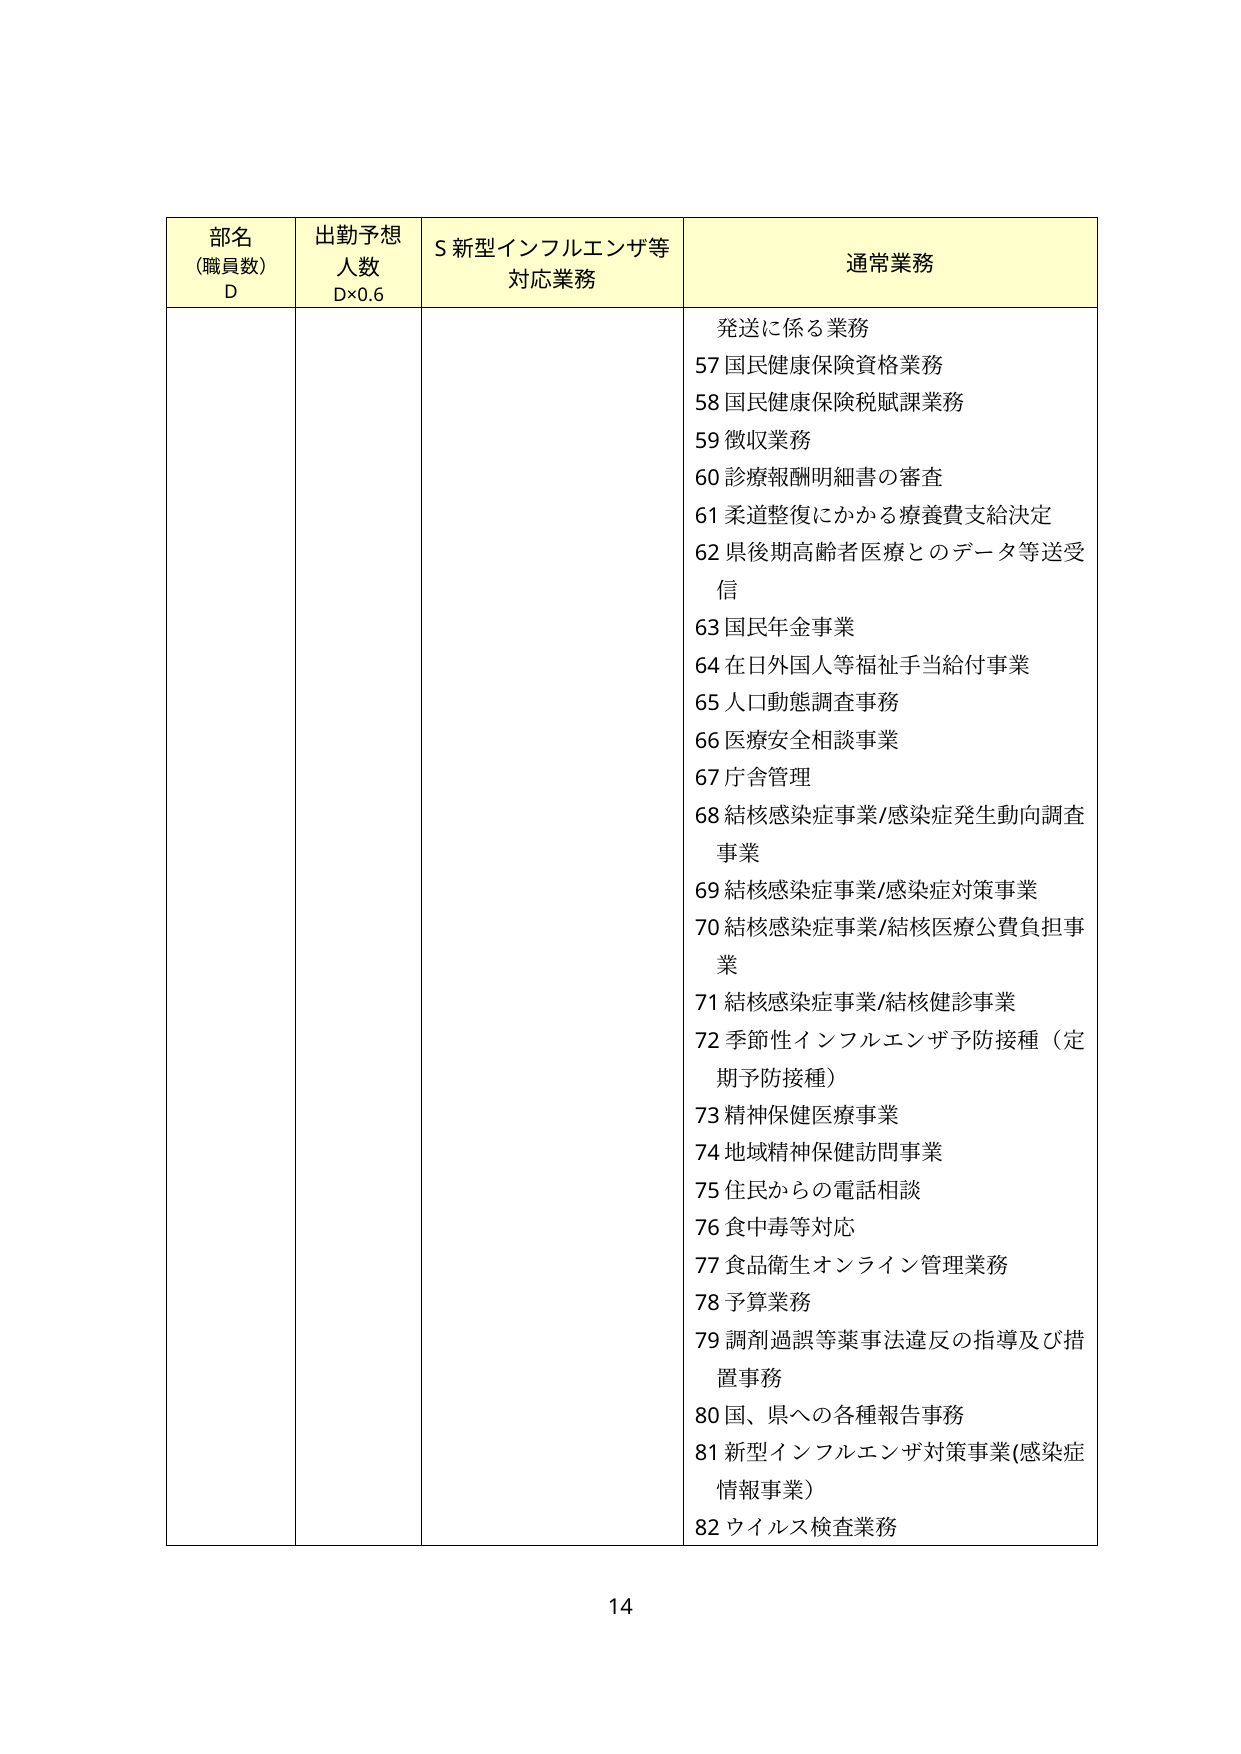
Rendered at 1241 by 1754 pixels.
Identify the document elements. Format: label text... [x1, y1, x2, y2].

table_header 出勤予想人数 D×0.6 [296, 218, 421, 307]
table_header 通常業務 [684, 218, 1097, 307]
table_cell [684, 308, 1097, 1545]
table_header 部名 （職員数） D [167, 218, 295, 307]
table_header S 新型インフルエンザ等対応業務 [422, 218, 683, 307]
